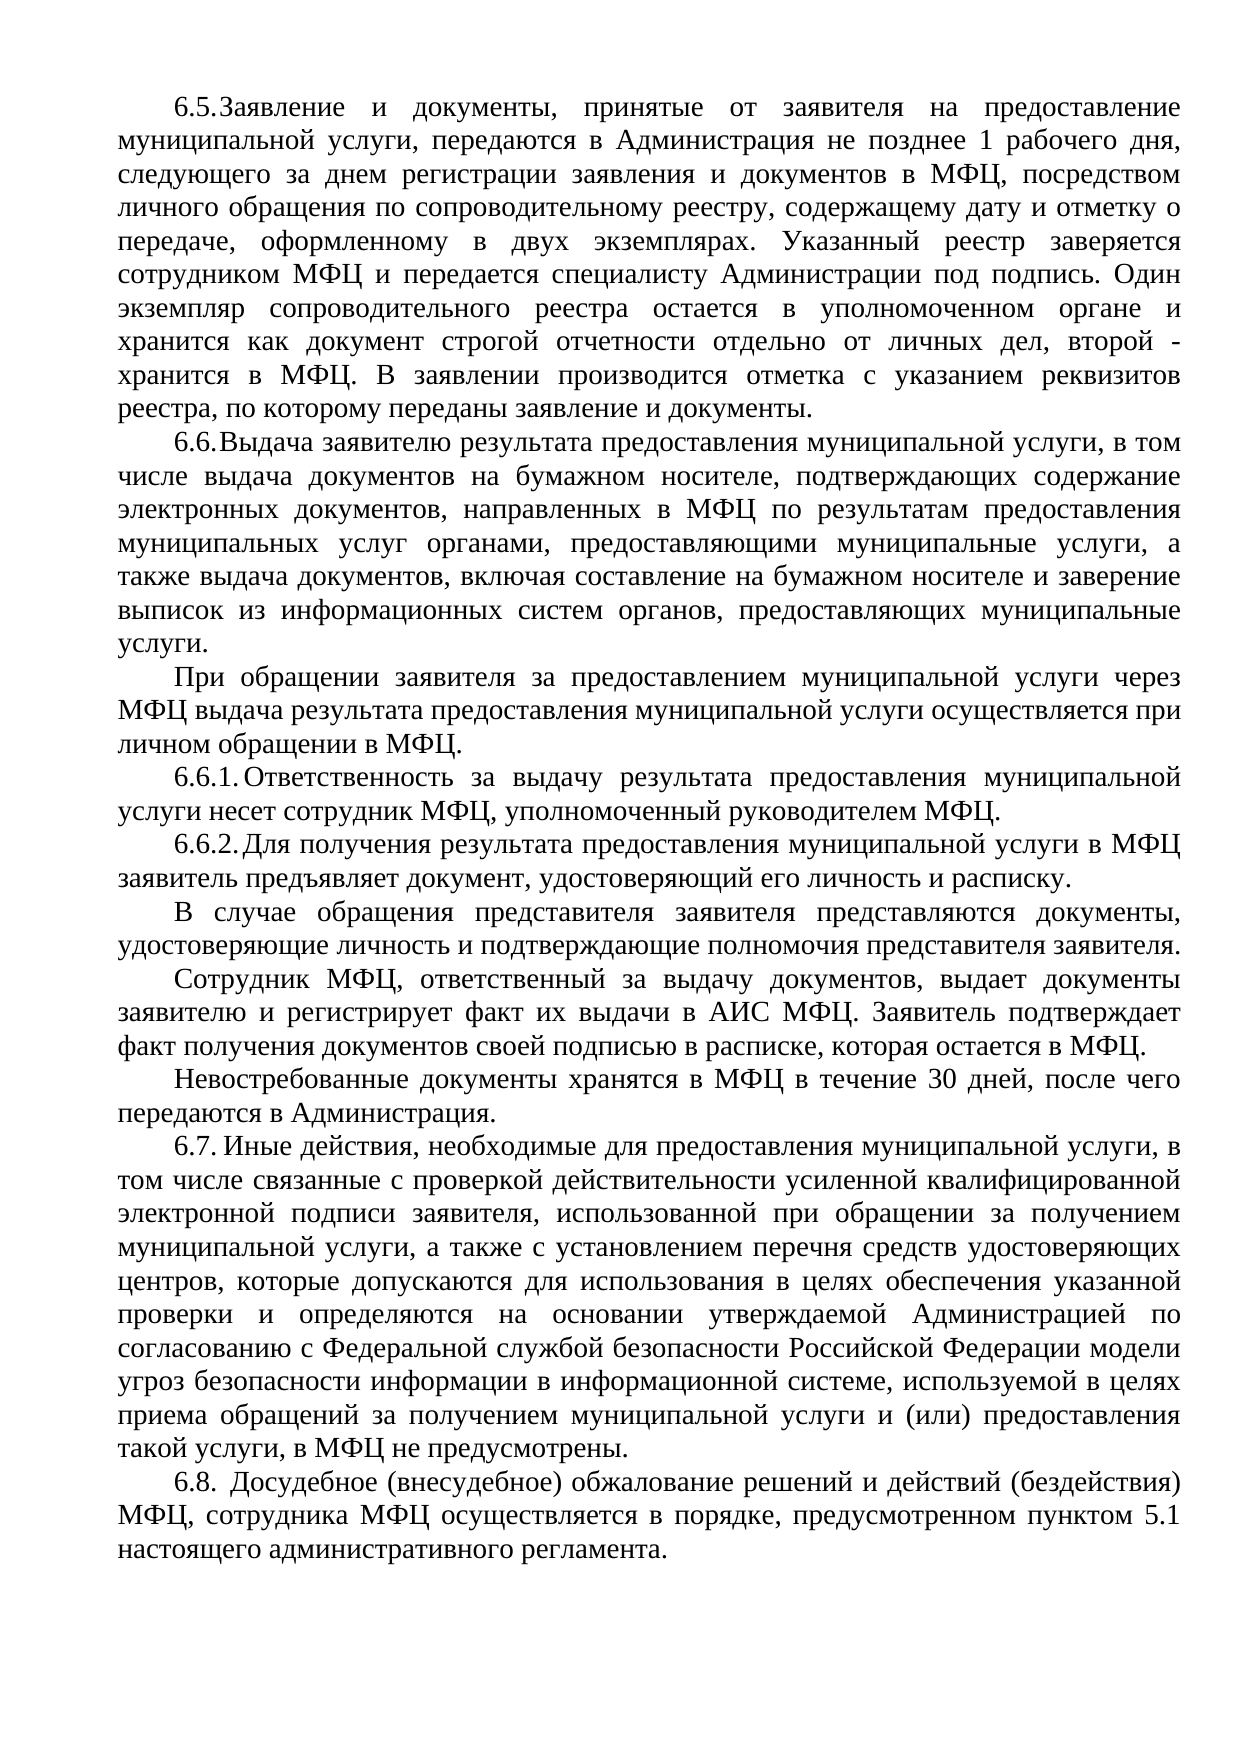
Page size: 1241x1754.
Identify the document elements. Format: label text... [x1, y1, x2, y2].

text В случае обращения представителя заявителя представляются документы, удостоверяющие личность и подтверждающие полномочия представителя заявителя. [117, 894, 1182, 961]
text При обращении заявителя за предоставлением муниципальной услуги через МФЦ выдача результата предоставления муниципальной услуги осуществляется при личном обращении в МФЦ. [117, 659, 1182, 759]
text Невостребованные документы хранятся в МФЦ в течение 30 дней, после чего передаются в Администрация. [117, 1061, 1182, 1128]
text Сотрудник МФЦ, ответственный за выдачу документов, выдает документы заявителю и регистрирует факт их выдачи в АИС МФЦ. Заявитель подтверждает факт получения документов своей подписью в расписке, которая остается в МФЦ. [117, 961, 1182, 1061]
list Заявление и документы, принятые от заявителя на предоставление муниципальной услуги, передаются в Администрация не позднее 1 рабочего дня, следующего за днем регистрации заявления и документов в МФЦ, посредством личного обращения по сопроводительному реестру, содержащему дату и отметку о передаче, оформленному в двух экземплярах. Указанный реестр заверяется сотрудником МФЦ и передается специалисту Администрации под подпись. Один экземпляр сопроводительного реестра остается в уполномоченном органе и хранится как документ строгой отчетности отдельно от личных дел, второй - хранится в МФЦ. В заявлении производится отметка с указанием реквизитов реестра, по которому переданы заявление и документы. [117, 89, 1182, 424]
list Выдача заявителю результата предоставления муниципальной услуги, в том числе выдача документов на бумажном носителе, подтверждающих содержание электронных документов, направленных в МФЦ по результатам предоставления муниципальных услуг органами, предоставляющими муниципальные услуги, а также выдача документов, включая составление на бумажном носителе и заверение выписок из информационных систем органов, предоставляющих муниципальные услуги. [117, 424, 1182, 659]
list Досудебное (внесудебное) обжалование решений и действий (бездействия) МФЦ, сотрудника МФЦ осуществляется в порядке, предусмотренном пунктом 5.1 настоящего административного регламента. [117, 1464, 1182, 1564]
list Иные действия, необходимые для предоставления муниципальной услуги, в том числе связанные с проверкой действительности усиленной квалифицированной электронной подписи заявителя, использованной при обращении за получением муниципальной услуги, а также с установлением перечня средств удостоверяющих центров, которые допускаются для использования в целях обеспечения указанной проверки и определяются на основании утверждаемой Администрацией по согласованию с Федеральной службой безопасности Российской Федерации модели угроз безопасности информации в информационной системе, используемой в целях приема обращений за получением муниципальной услуги и (или) предоставления такой услуги, в МФЦ не предусмотрены. [117, 1128, 1182, 1464]
list Для получения результата предоставления муниципальной услуги в МФЦ заявитель предъявляет документ, удостоверяющий его личность и расписку. [117, 827, 1182, 894]
list Ответственность за выдачу результата предоставления муниципальной услуги несет сотрудник МФЦ, уполномоченный руководителем МФЦ. [117, 759, 1182, 827]
